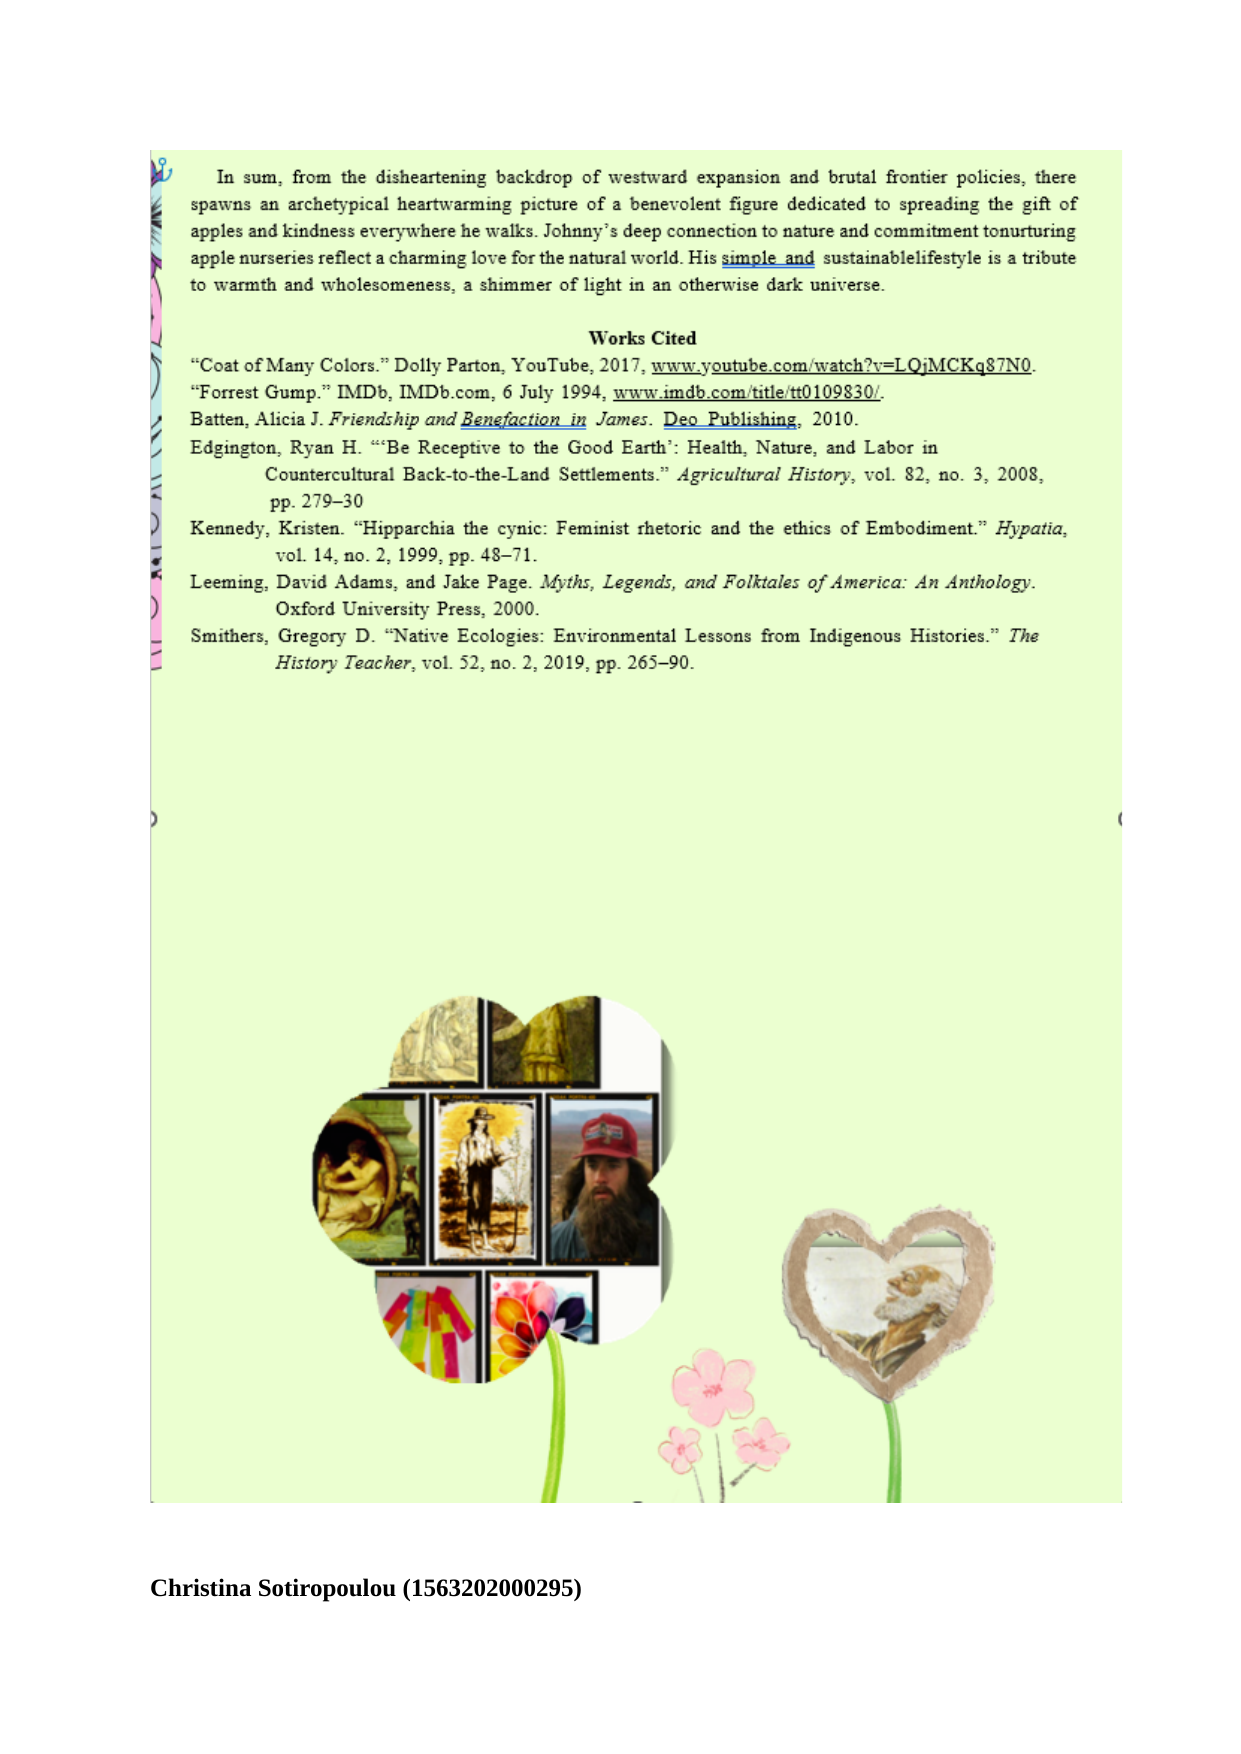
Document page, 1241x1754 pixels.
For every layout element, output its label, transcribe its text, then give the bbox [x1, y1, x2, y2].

text Christina Sotiropoulou (1563202000295) [150, 1573, 1122, 1602]
picture [150, 150, 1123, 1503]
